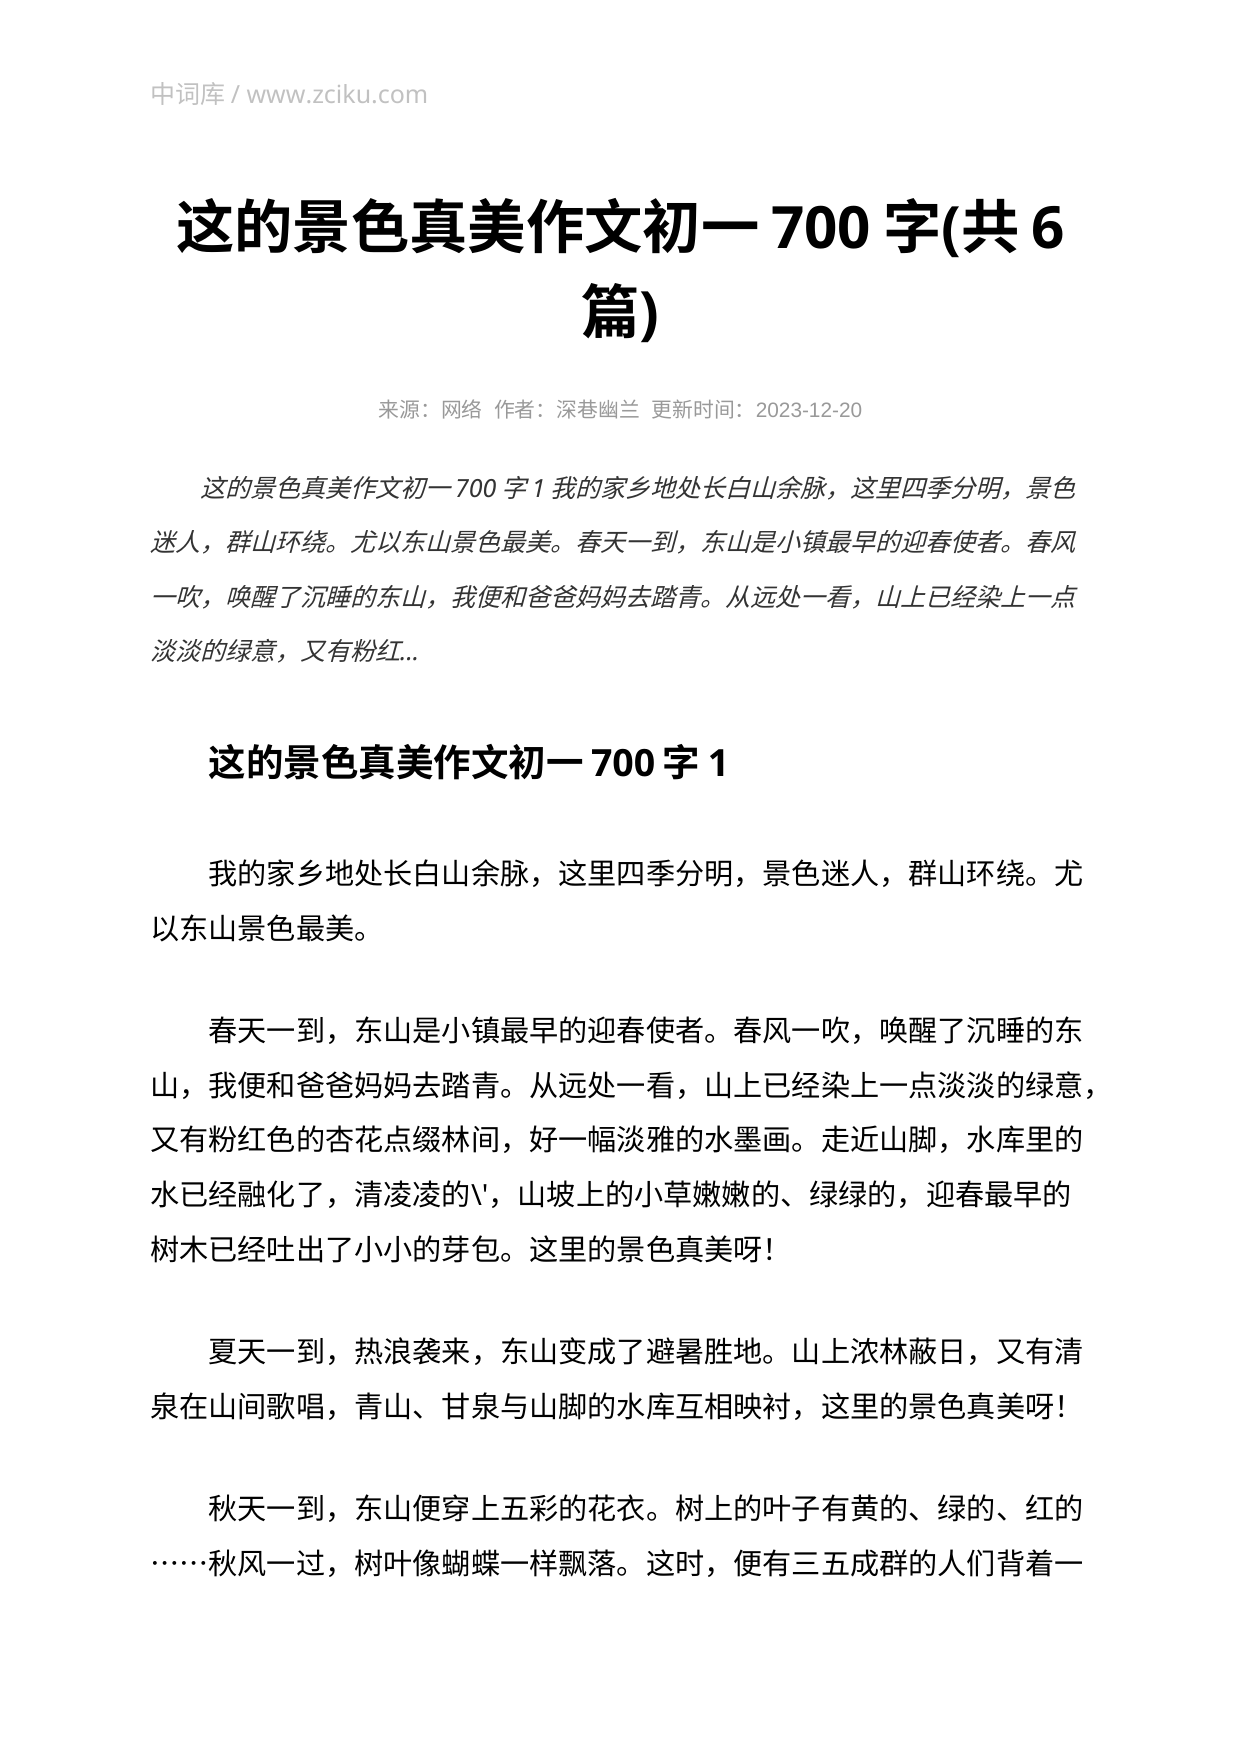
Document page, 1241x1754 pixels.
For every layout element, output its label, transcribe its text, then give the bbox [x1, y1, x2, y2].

subtitle 这的景色真美作文初一700字(共6篇) [150, 181, 1090, 351]
text 这的景色真美作文初一700字1 [150, 733, 1090, 787]
text 夏天一到，热浪袭来，东山变成了避暑胜地。山上浓林蔽日，又有清泉在山间歌唱，青山、甘泉与山脚的水库互相映衬，这里的景色真美呀！ [150, 1329, 1090, 1426]
text 春天一到，东山是小镇最早的迎春使者。春风一吹，唤醒了沉睡的东山，我便和爸爸妈妈去踏青。从远处一看，山上已经染上一点淡淡的绿意，又有粉红色的杏花点缀林间，好一幅淡雅的水墨画。走近山脚，水库里的水已经融化了，清凌凌的\'，山坡上的小草嫩嫩的、绿绿的，迎春最早的树木已经吐出了小小的芽包。这里的景色真美呀！ [150, 1007, 1090, 1269]
text 来源：网络 作者：深巷幽兰 更新时间：2023-12-20 [150, 398, 1090, 422]
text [150, 1485, 1090, 1582]
text 我的家乡地处长白山余脉，这里四季分明，景色迷人，群山环绕。尤以东山景色最美。 [150, 851, 1090, 948]
text 这的景色真美作文初一700字1我的家乡地处长白山余脉，这里四季分明，景色迷人，群山环绕。尤以东山景色最美。春天一到，东山是小镇最早的迎春使者。春风一吹，唤醒了沉睡的东山，我便和爸爸妈妈去踏青。从远处一看，山上已经染上一点淡淡的绿意，又有粉红... [150, 468, 1090, 668]
